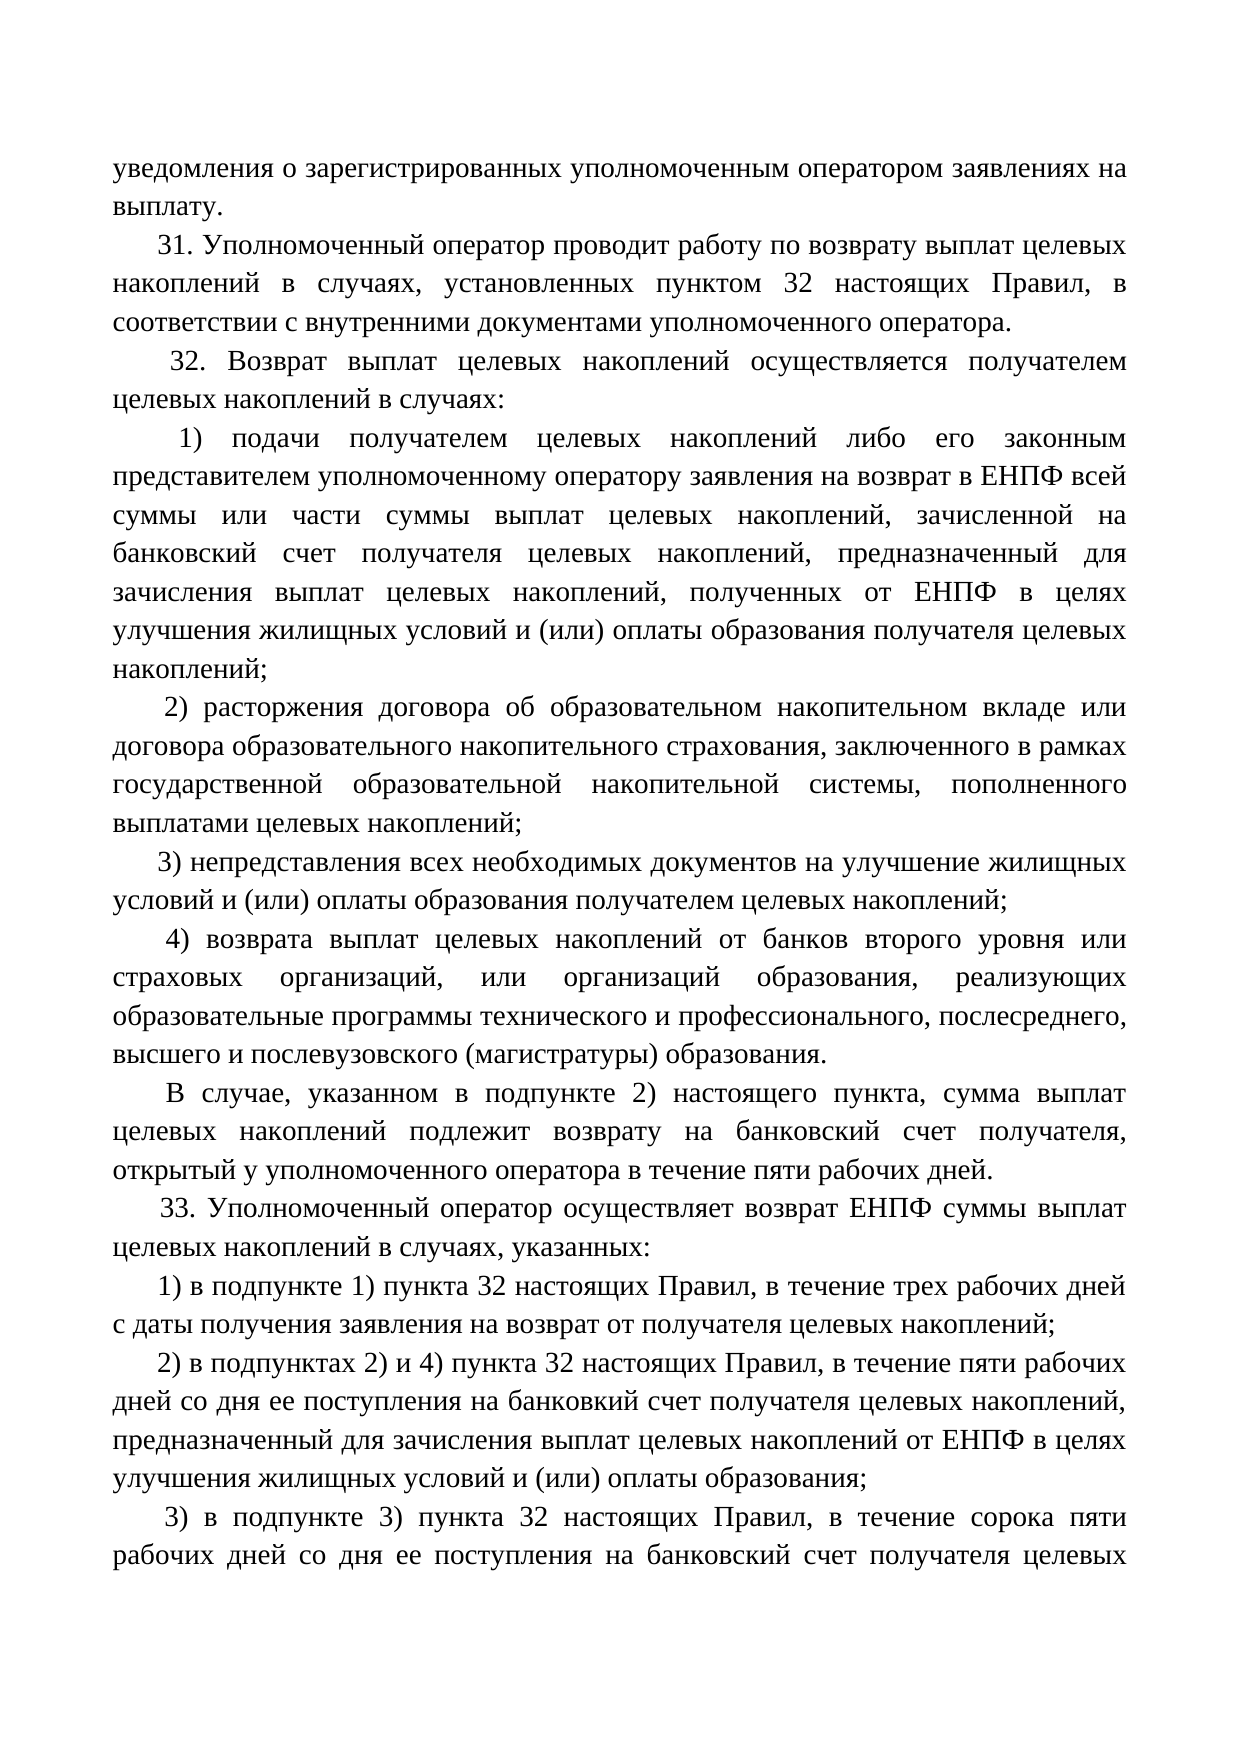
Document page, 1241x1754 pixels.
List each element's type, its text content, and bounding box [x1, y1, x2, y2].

text 33. Уполномоченный оператор осуществляет возврат ЕНПФ суммы выплат целевых накоплений в случаях, указанных: [112, 1191, 1128, 1263]
text 2) расторжения договора об образовательном накопительном вкладе или договора образовательного накопительного страхования, заключенного в рамках государственной образовательной накопительной системы, пополненного выплатами целевых накоплений; [112, 689, 1128, 839]
text 3) непредставления всех необходимых документов на улучшение жилищных условий и (или) оплаты образования получателем целевых накоплений; [112, 844, 1128, 916]
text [112, 1499, 1128, 1571]
text 4) возврата выплат целевых накоплений от банков второго уровня или страховых организаций, или организаций образования, реализующих образовательные программы технического и профессионального, послесреднего, высшего и послевузовского (магистратуры) образования. [112, 921, 1128, 1070]
text 1) подачи получателем целевых накоплений либо его законным представителем уполномоченному оператору заявления на возврат в ЕНПФ всей суммы или части суммы выплат целевых накоплений, зачисленной на банковский счет получателя целевых накоплений, предназначенный для зачисления выплат целевых накоплений, полученных от ЕНПФ в целях улучшения жилищных условий и (или) оплаты образования получателя целевых накоплений; [112, 420, 1128, 684]
text 2) в подпунктах 2) и 4) пункта 32 настоящих Правил, в течение пяти рабочих дней со дня ее поступления на банковкий счет получателя целевых накоплений, предназначенный для зачисления выплат целевых накоплений от ЕНПФ в целях улучшения жилищных условий и (или) оплаты образования; [112, 1345, 1128, 1494]
text 31. Уполномоченный оператор проводит работу по возврату выплат целевых накоплений в случаях, установленных пунктом 32 настоящих Правил, в соответствии с внутренними документами уполномоченного оператора. [112, 227, 1128, 338]
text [112, 150, 1128, 222]
text 32. Возврат выплат целевых накоплений осуществляется получателем целевых накоплений в случаях: [112, 343, 1128, 415]
text 1) в подпункте 1) пункта 32 настоящих Правил, в течение трех рабочих дней с даты получения заявления на возврат от получателя целевых накоплений; [112, 1268, 1128, 1340]
text В случае, указанном в подпункте 2) настоящего пункта, сумма выплат целевых накоплений подлежит возврату на банковский счет получателя, открытый у уполномоченного оператора в течение пяти рабочих дней. [112, 1075, 1128, 1186]
